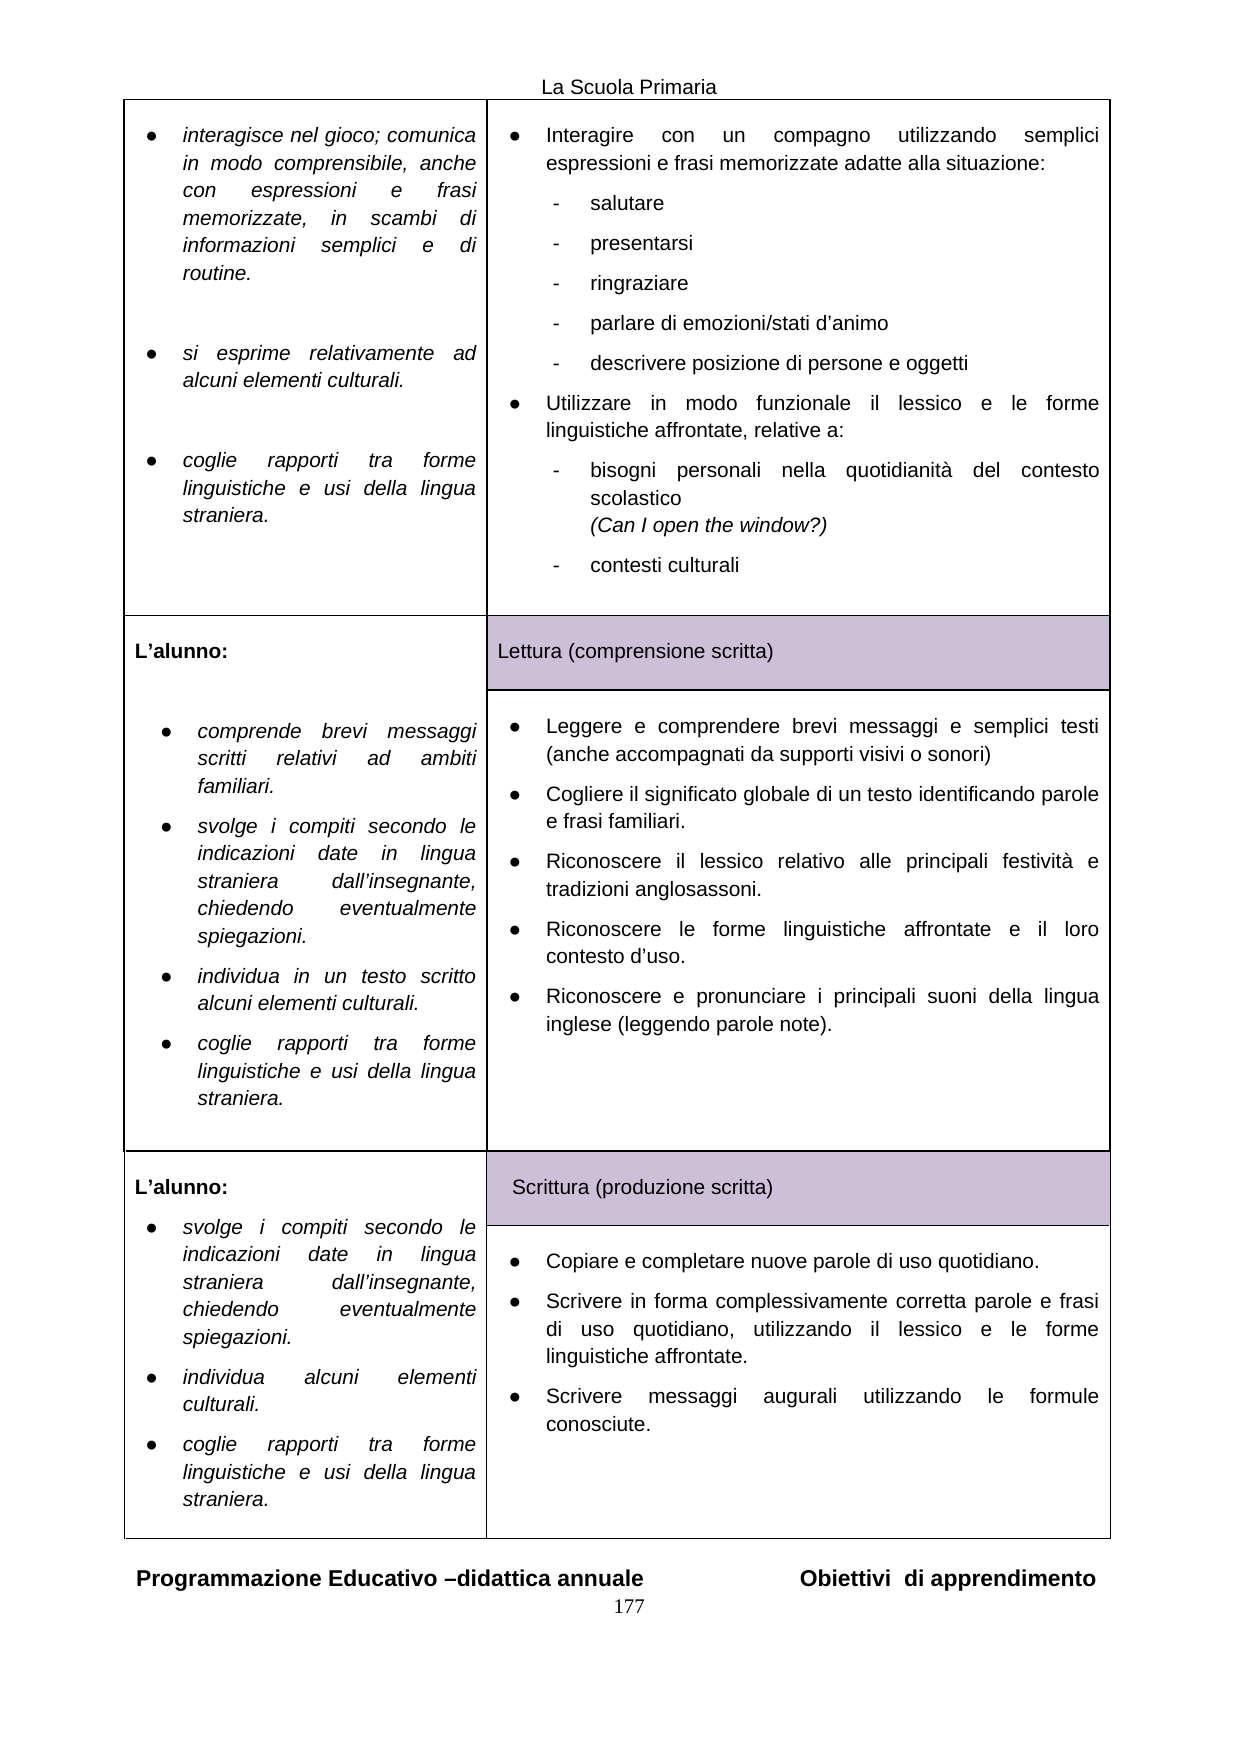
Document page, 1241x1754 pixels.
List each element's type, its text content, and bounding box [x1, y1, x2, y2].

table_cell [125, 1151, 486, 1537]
text Programmazione Educativo –didattica annuale Obiettivi di apprendimento [136, 1565, 1122, 1591]
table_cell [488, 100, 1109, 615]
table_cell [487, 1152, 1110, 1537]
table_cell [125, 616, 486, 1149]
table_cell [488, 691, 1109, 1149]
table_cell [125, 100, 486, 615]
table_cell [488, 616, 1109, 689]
